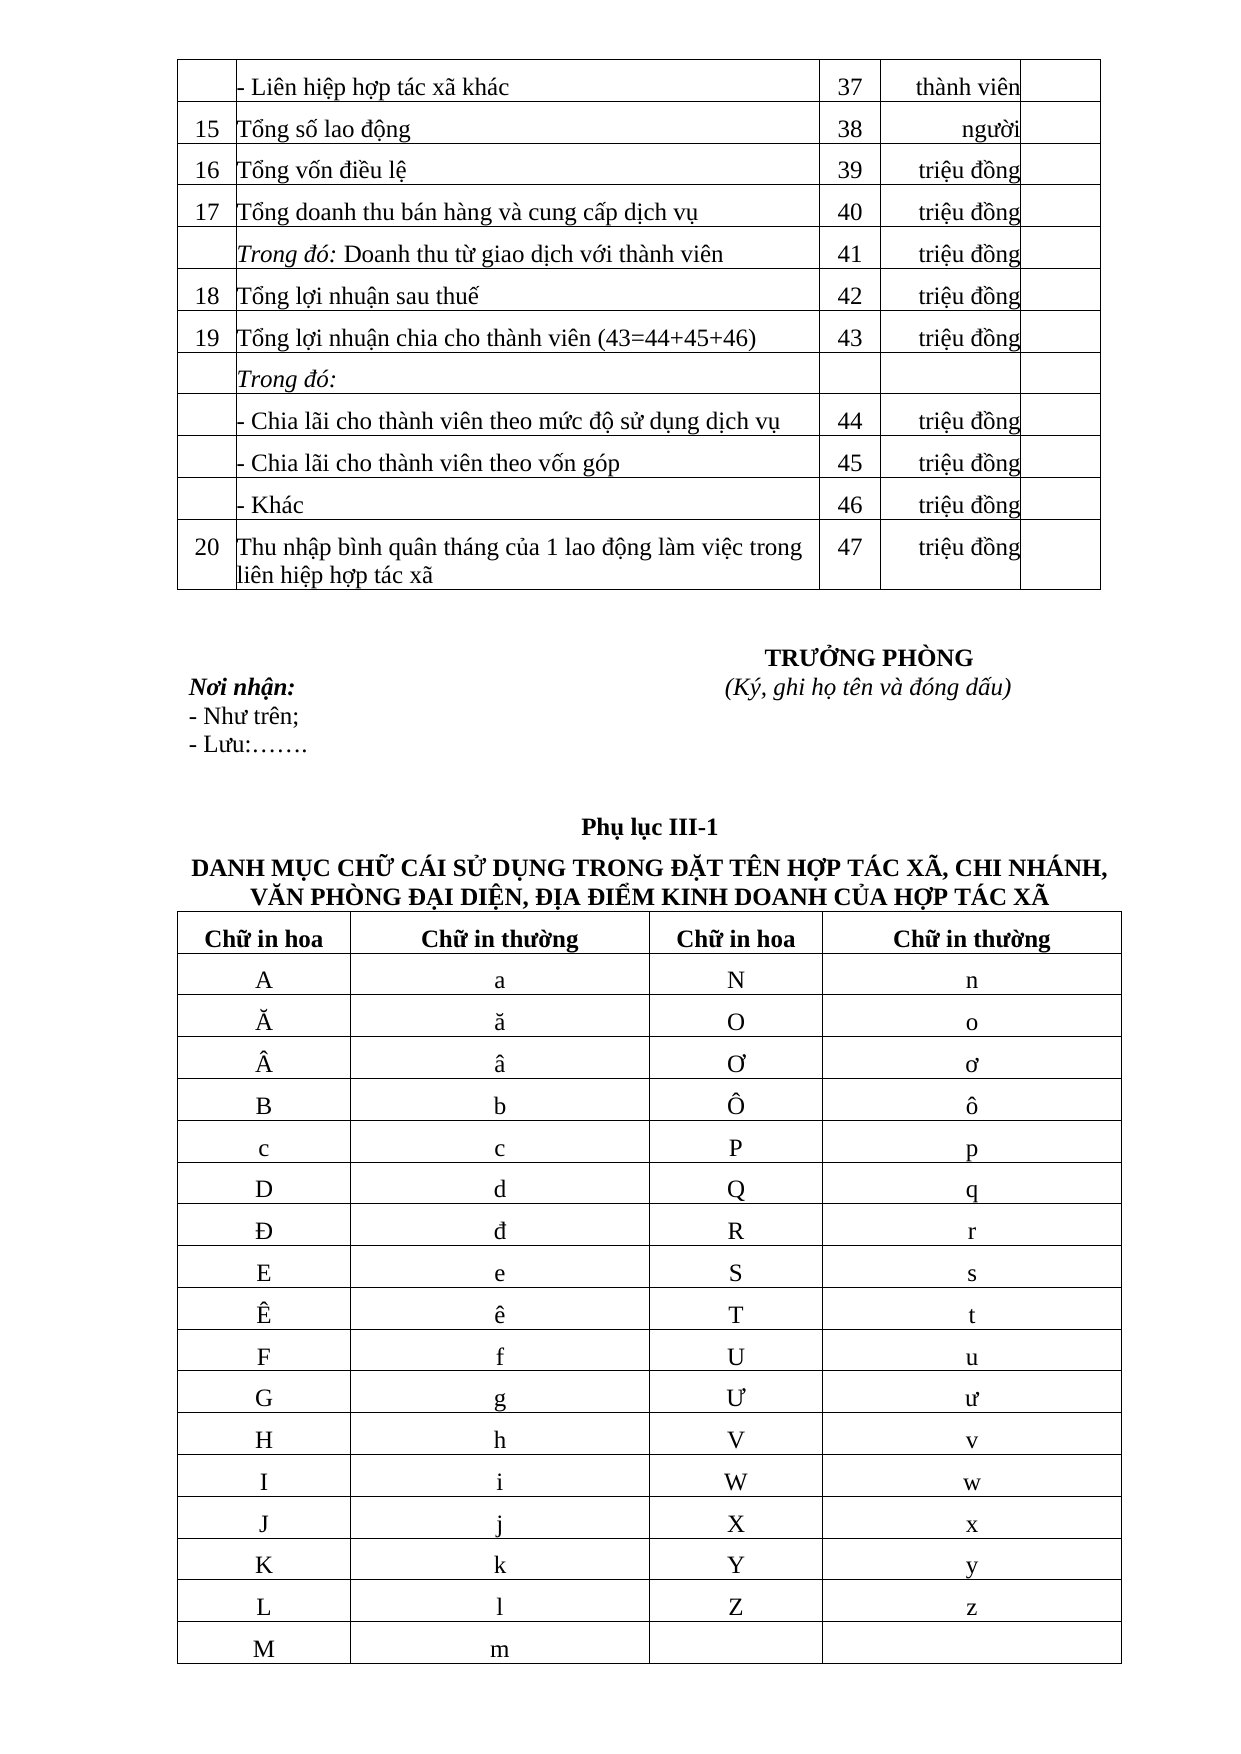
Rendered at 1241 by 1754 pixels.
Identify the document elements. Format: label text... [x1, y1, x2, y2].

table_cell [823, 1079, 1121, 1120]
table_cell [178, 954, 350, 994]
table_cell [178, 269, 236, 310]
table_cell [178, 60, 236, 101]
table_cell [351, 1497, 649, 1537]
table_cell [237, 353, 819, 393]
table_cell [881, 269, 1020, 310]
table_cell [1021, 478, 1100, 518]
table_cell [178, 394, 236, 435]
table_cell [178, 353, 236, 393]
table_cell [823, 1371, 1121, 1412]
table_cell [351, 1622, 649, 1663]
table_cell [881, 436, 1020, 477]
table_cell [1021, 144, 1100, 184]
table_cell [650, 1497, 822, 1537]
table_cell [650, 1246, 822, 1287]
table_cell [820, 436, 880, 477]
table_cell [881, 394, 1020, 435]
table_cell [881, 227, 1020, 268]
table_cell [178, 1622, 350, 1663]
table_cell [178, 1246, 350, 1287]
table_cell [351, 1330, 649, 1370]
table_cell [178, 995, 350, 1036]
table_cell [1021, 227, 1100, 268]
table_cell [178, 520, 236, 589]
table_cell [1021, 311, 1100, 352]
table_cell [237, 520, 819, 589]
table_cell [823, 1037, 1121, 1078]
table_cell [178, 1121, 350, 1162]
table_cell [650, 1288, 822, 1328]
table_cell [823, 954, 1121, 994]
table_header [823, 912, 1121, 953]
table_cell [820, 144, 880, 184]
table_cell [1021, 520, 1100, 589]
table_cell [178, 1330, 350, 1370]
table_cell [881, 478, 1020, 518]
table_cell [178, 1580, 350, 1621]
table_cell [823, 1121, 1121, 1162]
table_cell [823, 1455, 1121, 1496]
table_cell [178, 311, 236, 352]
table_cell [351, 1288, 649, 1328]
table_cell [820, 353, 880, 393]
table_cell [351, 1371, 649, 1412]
text DANH MỤC CHỮ CÁI SỬ DỤNG TRONG ĐẶT TÊN HỢP TÁC XÃ, CHI NHÁNH, VĂN PHÒNG ĐẠI DIỆN, ĐỊA ĐIỂM KINH DOANH CỦA HỢP TÁC XÃ [177, 853, 1122, 911]
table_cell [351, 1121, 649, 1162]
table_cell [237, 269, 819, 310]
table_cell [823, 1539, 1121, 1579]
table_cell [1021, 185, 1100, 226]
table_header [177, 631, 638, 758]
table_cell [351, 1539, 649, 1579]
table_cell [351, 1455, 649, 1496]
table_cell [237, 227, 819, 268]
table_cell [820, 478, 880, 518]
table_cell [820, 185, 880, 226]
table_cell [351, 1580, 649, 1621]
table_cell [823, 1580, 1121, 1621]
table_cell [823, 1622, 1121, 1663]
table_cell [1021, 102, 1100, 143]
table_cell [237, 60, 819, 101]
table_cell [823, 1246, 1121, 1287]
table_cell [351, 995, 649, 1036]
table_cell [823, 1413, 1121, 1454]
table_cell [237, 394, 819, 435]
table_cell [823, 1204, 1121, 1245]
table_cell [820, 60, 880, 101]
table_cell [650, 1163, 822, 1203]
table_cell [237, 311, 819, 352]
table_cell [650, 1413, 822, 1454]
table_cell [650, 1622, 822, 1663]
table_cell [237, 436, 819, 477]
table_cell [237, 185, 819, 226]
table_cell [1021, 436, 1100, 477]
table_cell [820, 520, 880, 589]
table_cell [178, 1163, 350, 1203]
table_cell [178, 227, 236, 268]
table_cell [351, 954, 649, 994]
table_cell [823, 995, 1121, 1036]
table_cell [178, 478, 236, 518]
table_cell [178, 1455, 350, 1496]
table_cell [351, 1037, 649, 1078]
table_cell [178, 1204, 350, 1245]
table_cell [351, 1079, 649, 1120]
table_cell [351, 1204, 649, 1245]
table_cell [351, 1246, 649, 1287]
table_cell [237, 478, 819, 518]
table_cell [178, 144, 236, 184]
text Phụ lục III-1 [177, 812, 1122, 841]
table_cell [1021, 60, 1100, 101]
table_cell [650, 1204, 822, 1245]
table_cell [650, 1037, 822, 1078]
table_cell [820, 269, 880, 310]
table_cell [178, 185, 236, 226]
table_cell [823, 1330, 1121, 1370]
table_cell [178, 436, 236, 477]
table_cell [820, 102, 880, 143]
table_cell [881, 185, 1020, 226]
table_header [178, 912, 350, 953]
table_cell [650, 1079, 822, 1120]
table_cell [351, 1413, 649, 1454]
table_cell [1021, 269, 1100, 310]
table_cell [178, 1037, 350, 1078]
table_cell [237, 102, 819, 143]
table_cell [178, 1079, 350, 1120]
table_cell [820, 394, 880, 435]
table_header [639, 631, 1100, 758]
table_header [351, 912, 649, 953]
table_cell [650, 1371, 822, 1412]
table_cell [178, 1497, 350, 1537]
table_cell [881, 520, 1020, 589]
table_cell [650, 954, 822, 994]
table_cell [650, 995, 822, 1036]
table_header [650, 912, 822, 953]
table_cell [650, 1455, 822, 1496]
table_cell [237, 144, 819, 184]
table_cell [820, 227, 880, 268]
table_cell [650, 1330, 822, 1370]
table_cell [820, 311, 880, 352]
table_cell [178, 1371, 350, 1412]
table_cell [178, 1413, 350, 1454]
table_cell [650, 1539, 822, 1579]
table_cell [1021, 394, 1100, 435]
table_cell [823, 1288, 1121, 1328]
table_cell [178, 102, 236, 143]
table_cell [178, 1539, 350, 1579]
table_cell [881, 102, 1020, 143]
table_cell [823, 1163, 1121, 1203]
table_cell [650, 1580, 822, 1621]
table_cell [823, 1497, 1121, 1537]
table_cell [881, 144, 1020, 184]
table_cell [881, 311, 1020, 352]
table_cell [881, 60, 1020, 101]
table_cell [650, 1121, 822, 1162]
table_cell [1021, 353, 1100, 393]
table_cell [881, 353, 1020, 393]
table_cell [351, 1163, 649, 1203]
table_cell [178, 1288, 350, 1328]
